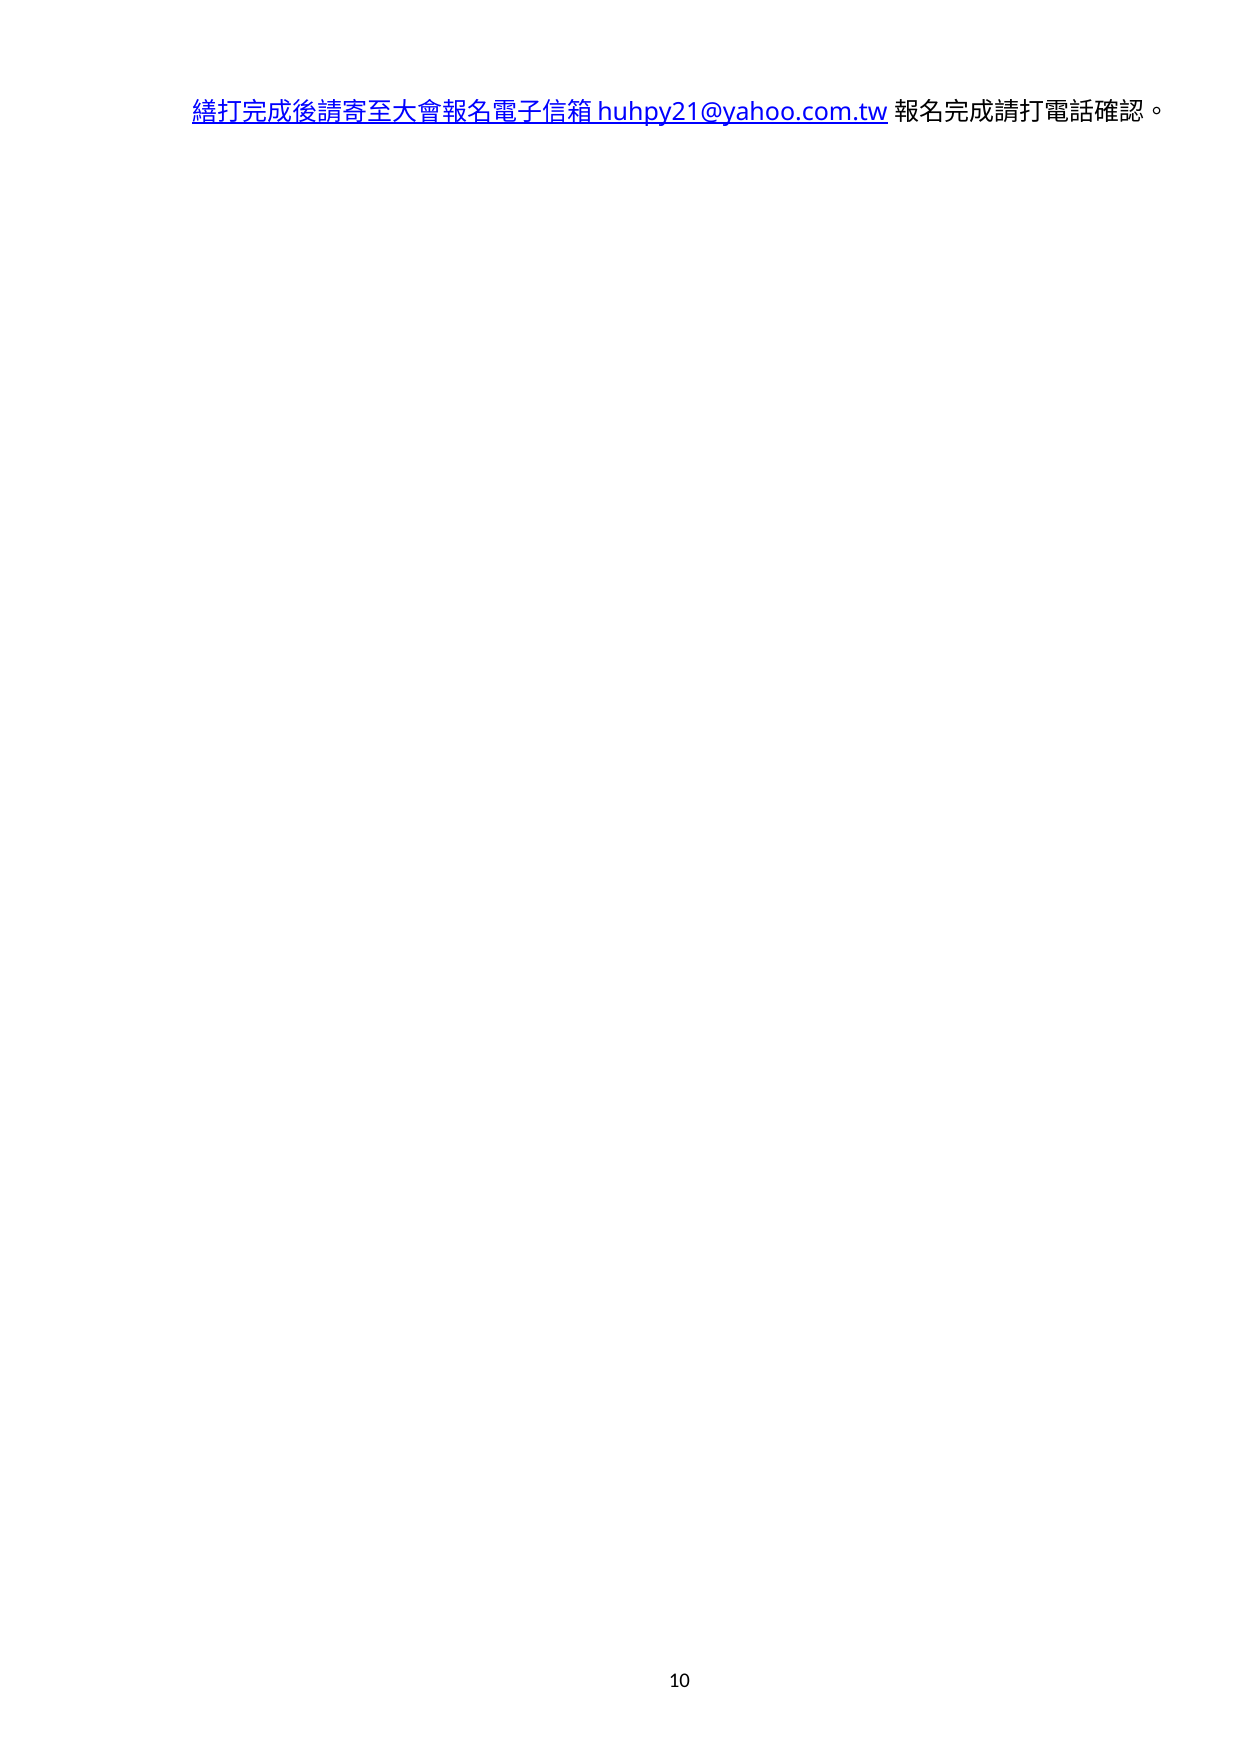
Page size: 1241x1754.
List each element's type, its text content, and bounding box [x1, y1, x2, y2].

text 繕打完成後請寄至大會報名電子信箱 報名完成請打電話確認。 [192, 91, 1167, 128]
